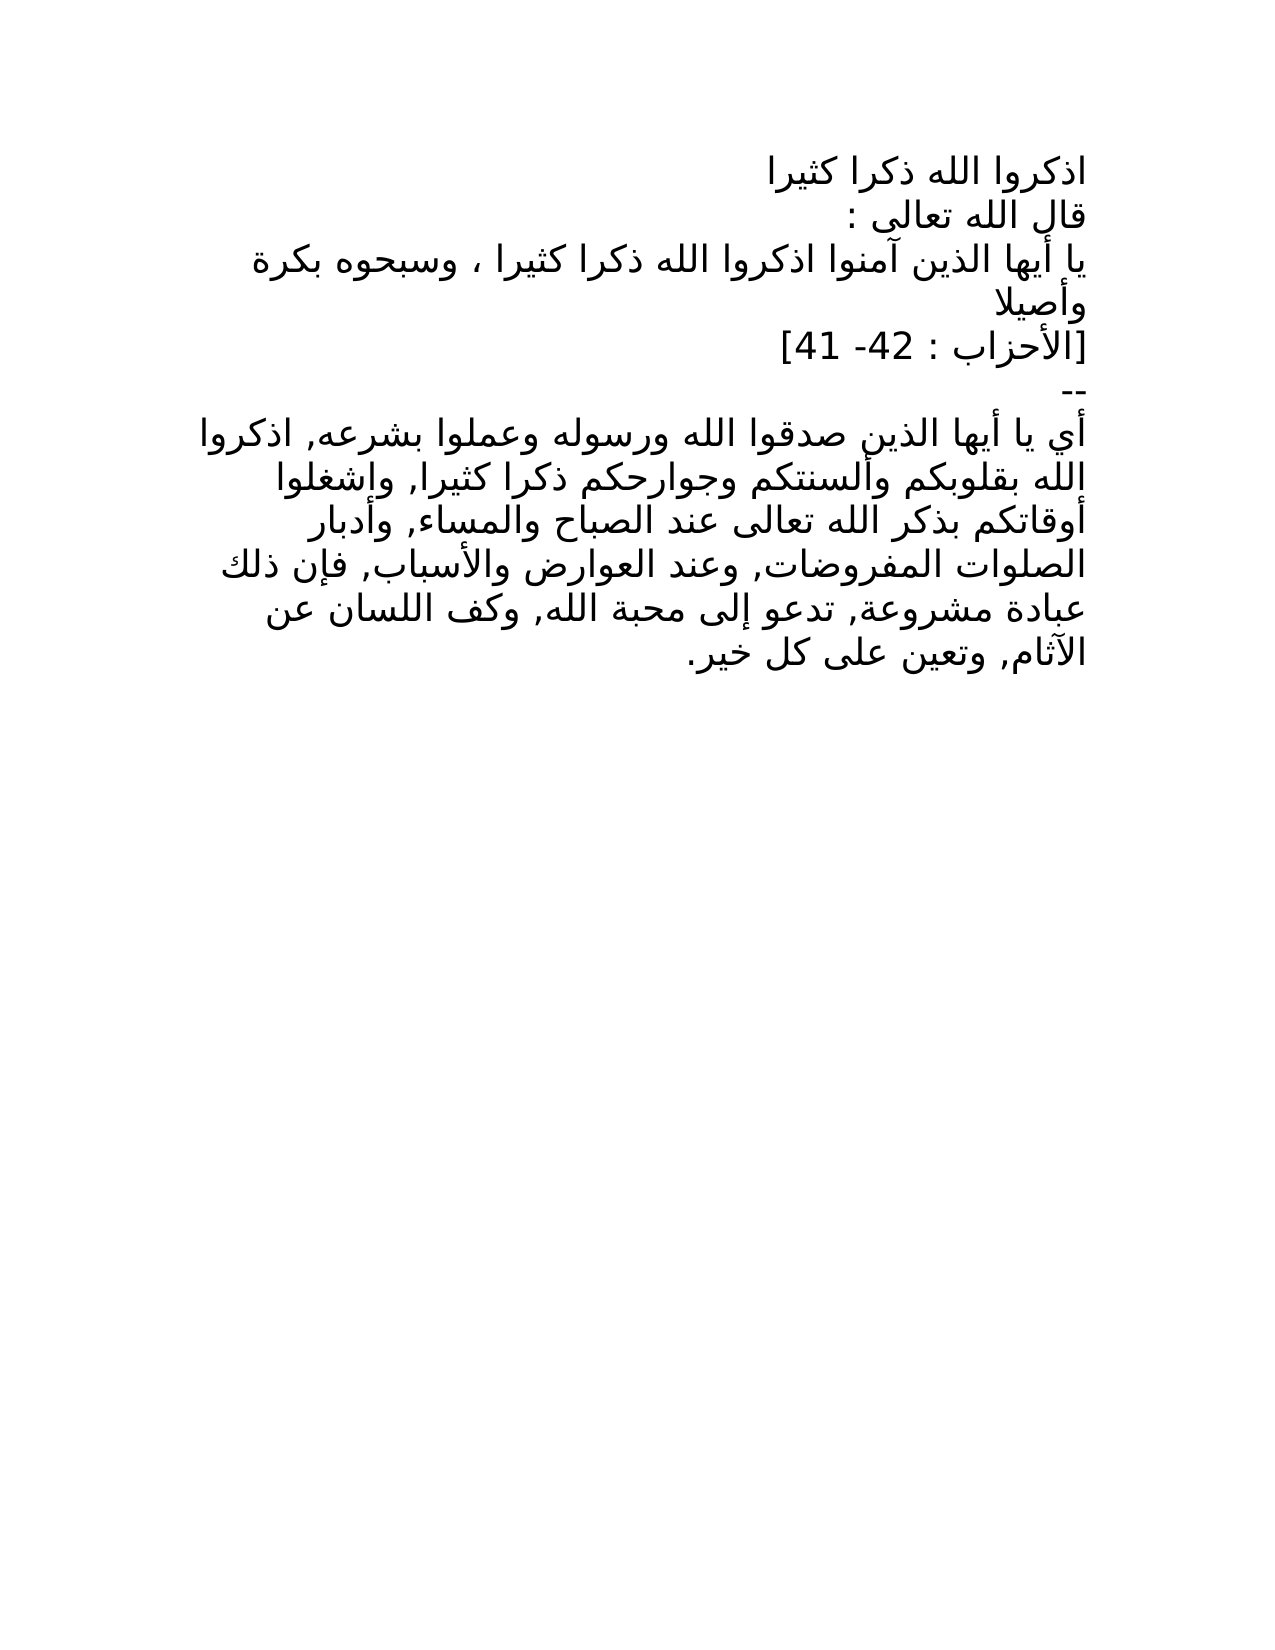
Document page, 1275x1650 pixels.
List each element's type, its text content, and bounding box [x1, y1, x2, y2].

text قال الله تعالى : [187, 194, 1087, 237]
text اذكروا الله ذكرا كثيرا [187, 150, 1087, 194]
text -- [187, 368, 1087, 412]
text [الأحزاب : 42- 41] [187, 324, 1087, 368]
text يا أيها الذين آمنوا اذكروا الله ذكرا كثيرا ، وسبحوه بكرة وأصيلا [187, 237, 1087, 324]
text أي يا أيها الذين صدقوا الله ورسوله وعملوا بشرعه, اذكروا الله بقلوبكم وألسنتكم وجوارحكم ذكرا كثيرا, واشغلوا أوقاتكم بذكر الله تعالى عند الصباح والمساء, وأدبار الصلوات المفروضات, وعند العوارض والأسباب, فإن ذلك عبادة مشروعة, تدعو إلى محبة الله, وكف اللسان عن الآثام, وتعين على كل خير. [187, 412, 1087, 674]
